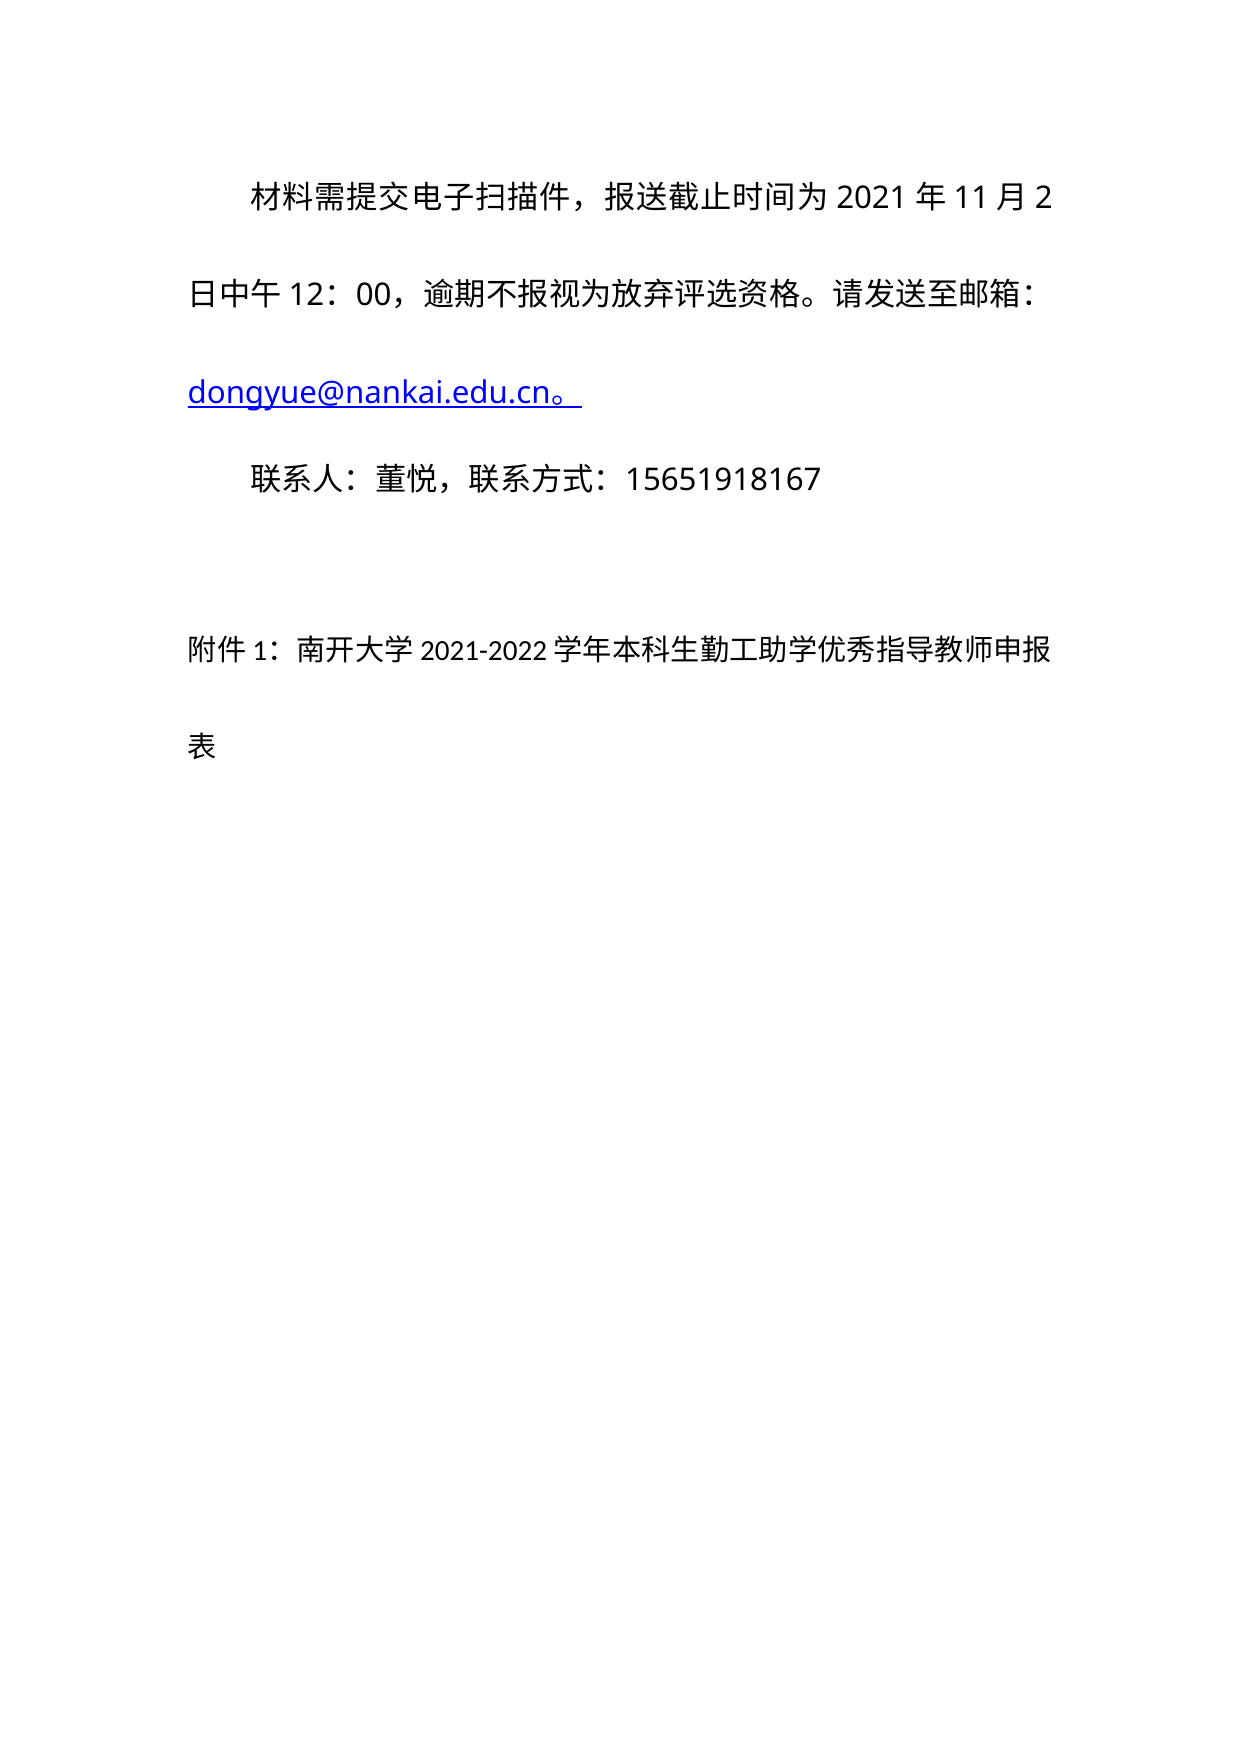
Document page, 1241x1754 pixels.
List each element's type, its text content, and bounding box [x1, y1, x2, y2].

list 附件1：南开大学2021-2022学年本科生勤工助学优秀指导教师申报表 [187, 615, 1053, 778]
list 联系人：董悦，联系方式：15651918167 [187, 445, 1053, 510]
list 材料需提交电子扫描件，报送截止时间为2021年11月2日中午12：00，逾期不报视为放弃评选资格。请发送至邮箱：dongyue@nankai.edu.cn。 [187, 162, 1053, 422]
